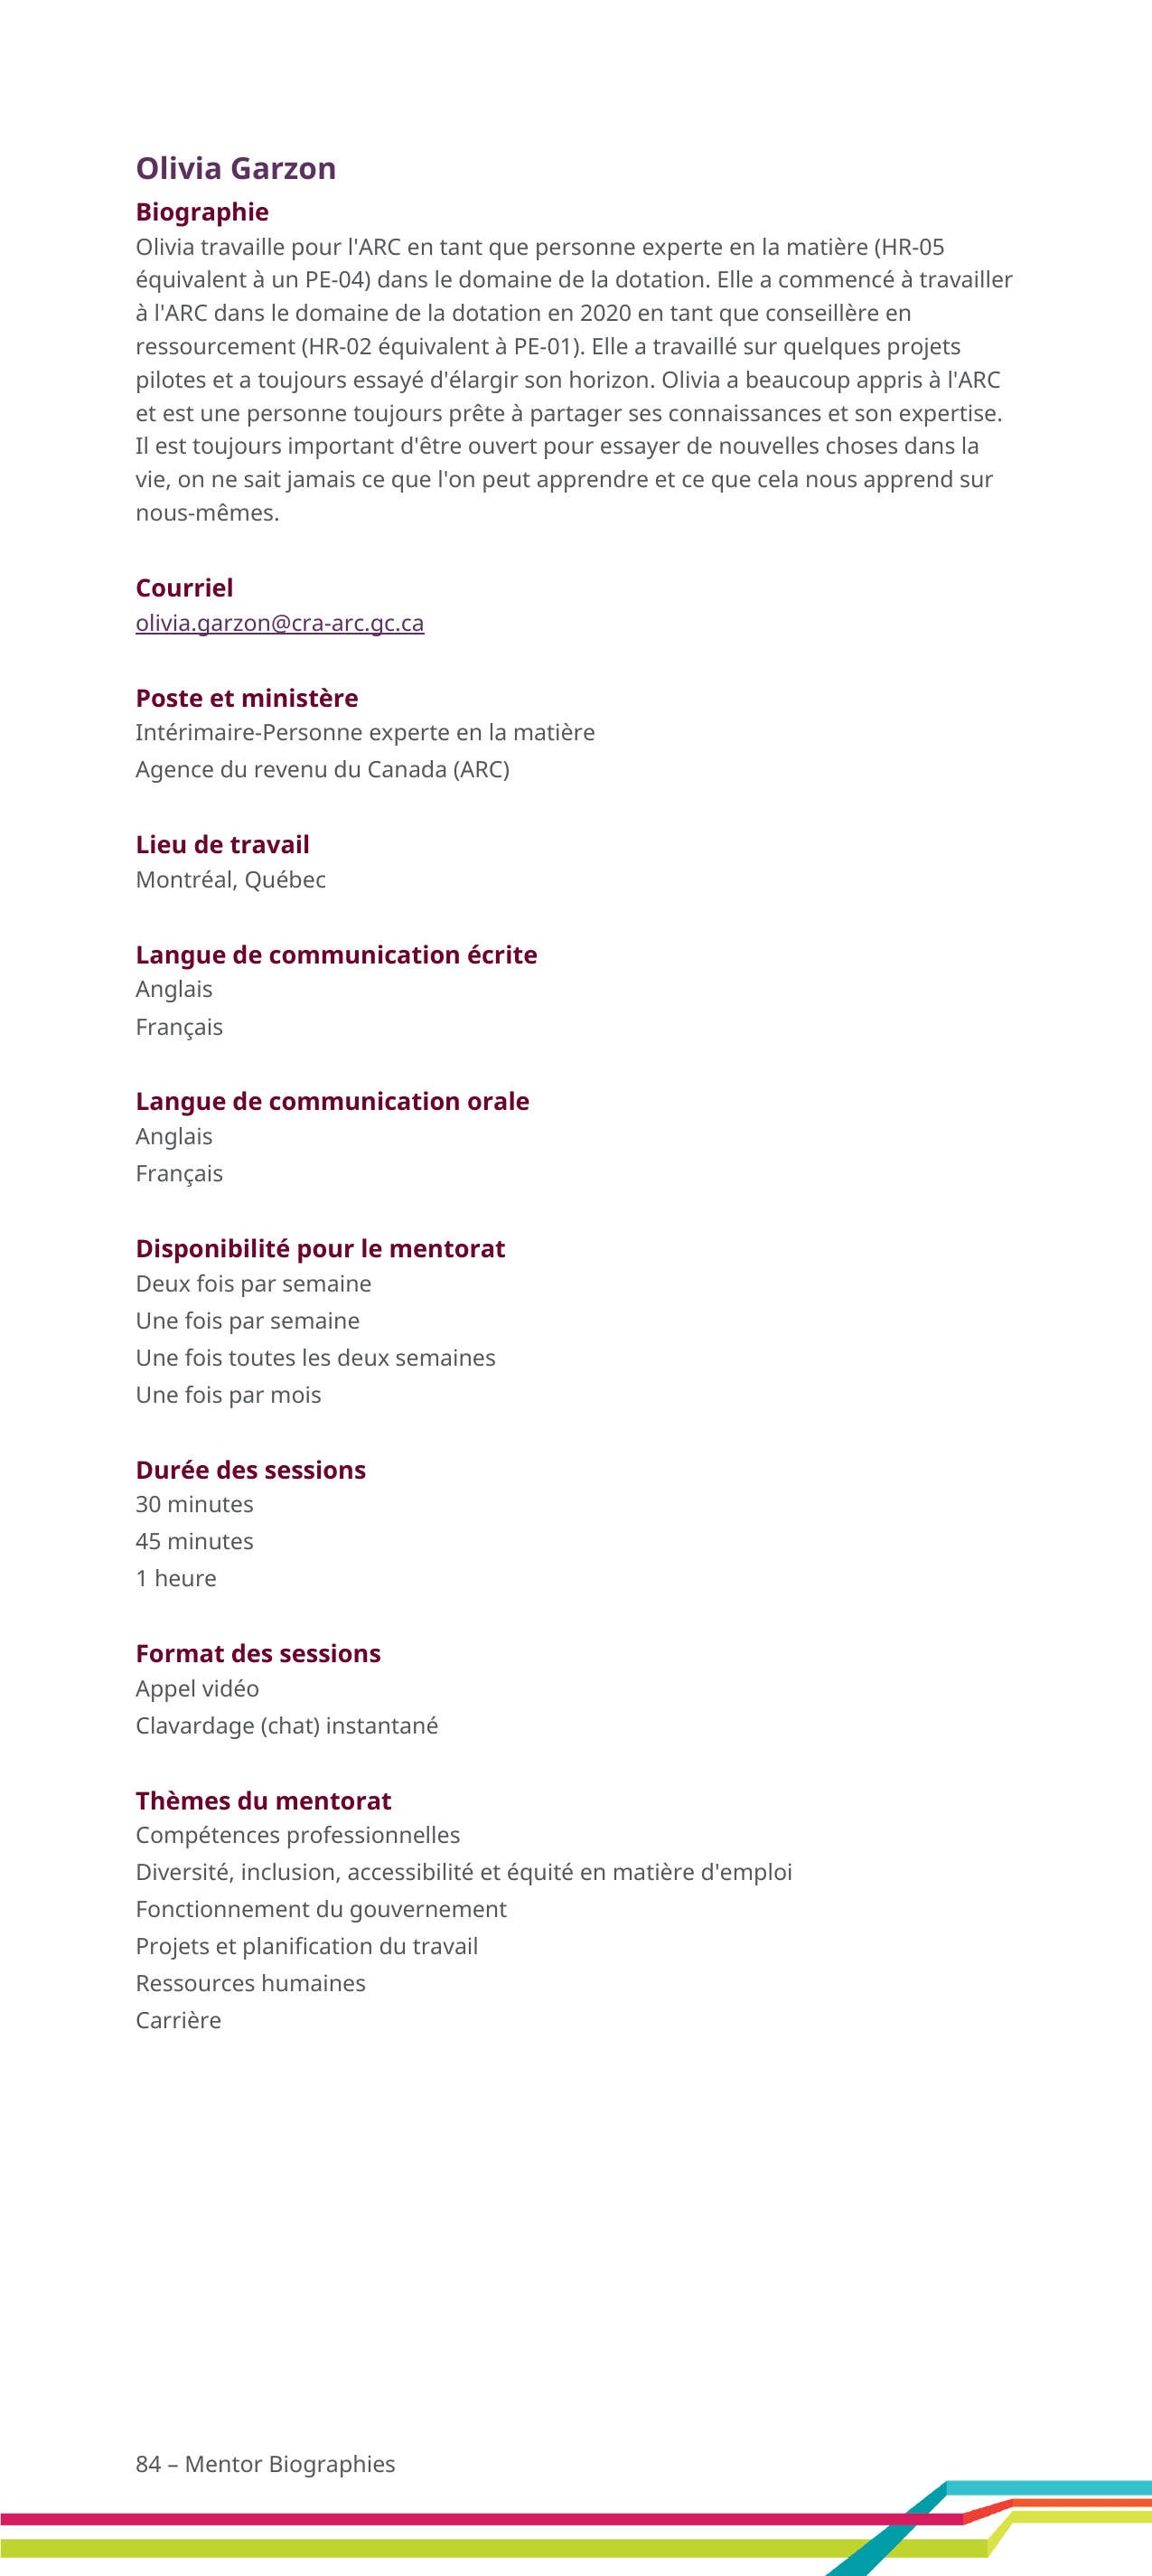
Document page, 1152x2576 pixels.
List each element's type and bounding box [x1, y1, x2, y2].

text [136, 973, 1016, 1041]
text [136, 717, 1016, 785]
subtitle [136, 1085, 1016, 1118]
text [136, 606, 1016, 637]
picture [0, 2480, 1152, 2576]
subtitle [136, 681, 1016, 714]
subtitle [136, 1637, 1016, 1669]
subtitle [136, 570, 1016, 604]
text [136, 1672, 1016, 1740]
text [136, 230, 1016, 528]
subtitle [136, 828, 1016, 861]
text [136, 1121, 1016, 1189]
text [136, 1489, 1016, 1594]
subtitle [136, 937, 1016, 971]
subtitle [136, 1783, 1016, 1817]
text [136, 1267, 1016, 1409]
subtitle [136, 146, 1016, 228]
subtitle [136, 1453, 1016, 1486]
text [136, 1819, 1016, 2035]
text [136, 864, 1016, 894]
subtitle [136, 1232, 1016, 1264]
